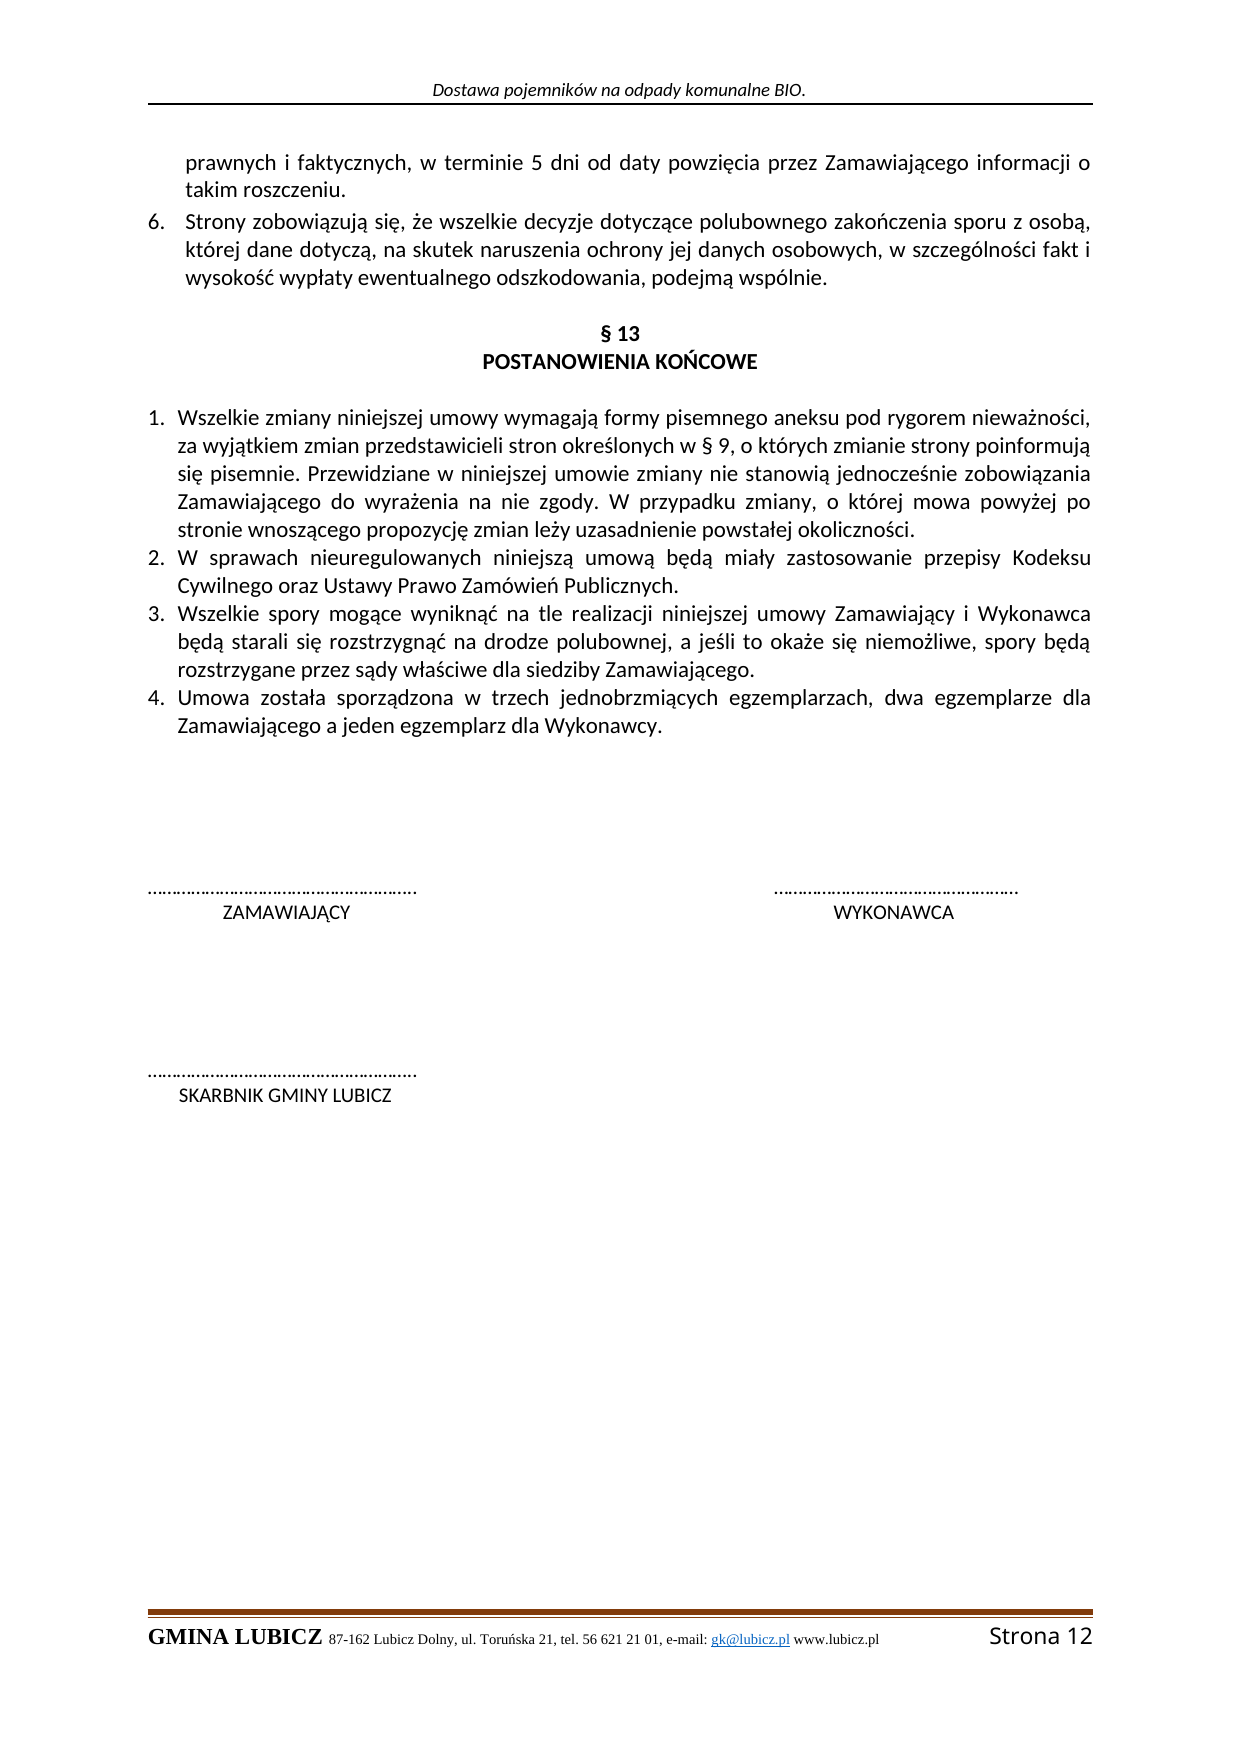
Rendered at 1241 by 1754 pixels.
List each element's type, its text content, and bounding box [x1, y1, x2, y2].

text POSTANOWIENIA KOŃCOWE [148, 347, 1093, 375]
list Strony zobowiązują się, że wszelkie decyzje dotyczące polubownego zakończenia sporu z osobą, której dane dotyczą, na skutek naruszenia ochrony jej danych osobowych, w szczególności fakt i wysokość wypłaty ewentualnego odszkodowania, podejmą wspólnie. [148, 207, 1093, 291]
list Umowa została sporządzona w trzech jednobrzmiących egzemplarzach, dwa egzemplarze dla Zamawiającego a jeden egzemplarz dla Wykonawcy. [148, 683, 1093, 739]
text ……………………………………………….. [148, 1057, 1093, 1083]
text § 13 [148, 319, 1093, 347]
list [148, 148, 1093, 204]
text SKARBNIK GMINY LUBICZ [148, 1083, 1093, 1108]
list Wszelkie zmiany niniejszej umowy wymagają formy pisemnego aneksu pod rygorem nieważności, za wyjątkiem zmian przedstawicieli stron określonych w § 9, o których zmianie strony poinformują się pisemnie. Przewidziane w niniejszej umowie zmiany nie stanowią jednocześnie zobowiązania Zamawiającego do wyrażenia na nie zgody. W przypadku zmiany, o której mowa powyżej po stronie wnoszącego propozycję zmian leży uzasadnienie powstałej okoliczności. [148, 403, 1093, 543]
list Wszelkie spory mogące wyniknąć na tle realizacji niniejszej umowy Zamawiający i Wykonawca będą starali się rozstrzygnąć na drodze polubownej, a jeśli to okaże się niemożliwe, spory będą rozstrzygane przez sądy właściwe dla siedziby Zamawiającego. [148, 599, 1093, 683]
text ……………………………………………….. …………………………………………… [148, 874, 1093, 899]
text ZAMAWIAJĄCY WYKONAWCA [148, 899, 1093, 925]
list W sprawach nieuregulowanych niniejszą umową będą miały zastosowanie przepisy Kodeksu Cywilnego oraz Ustawy Prawo Zamówień Publicznych. [148, 543, 1093, 599]
